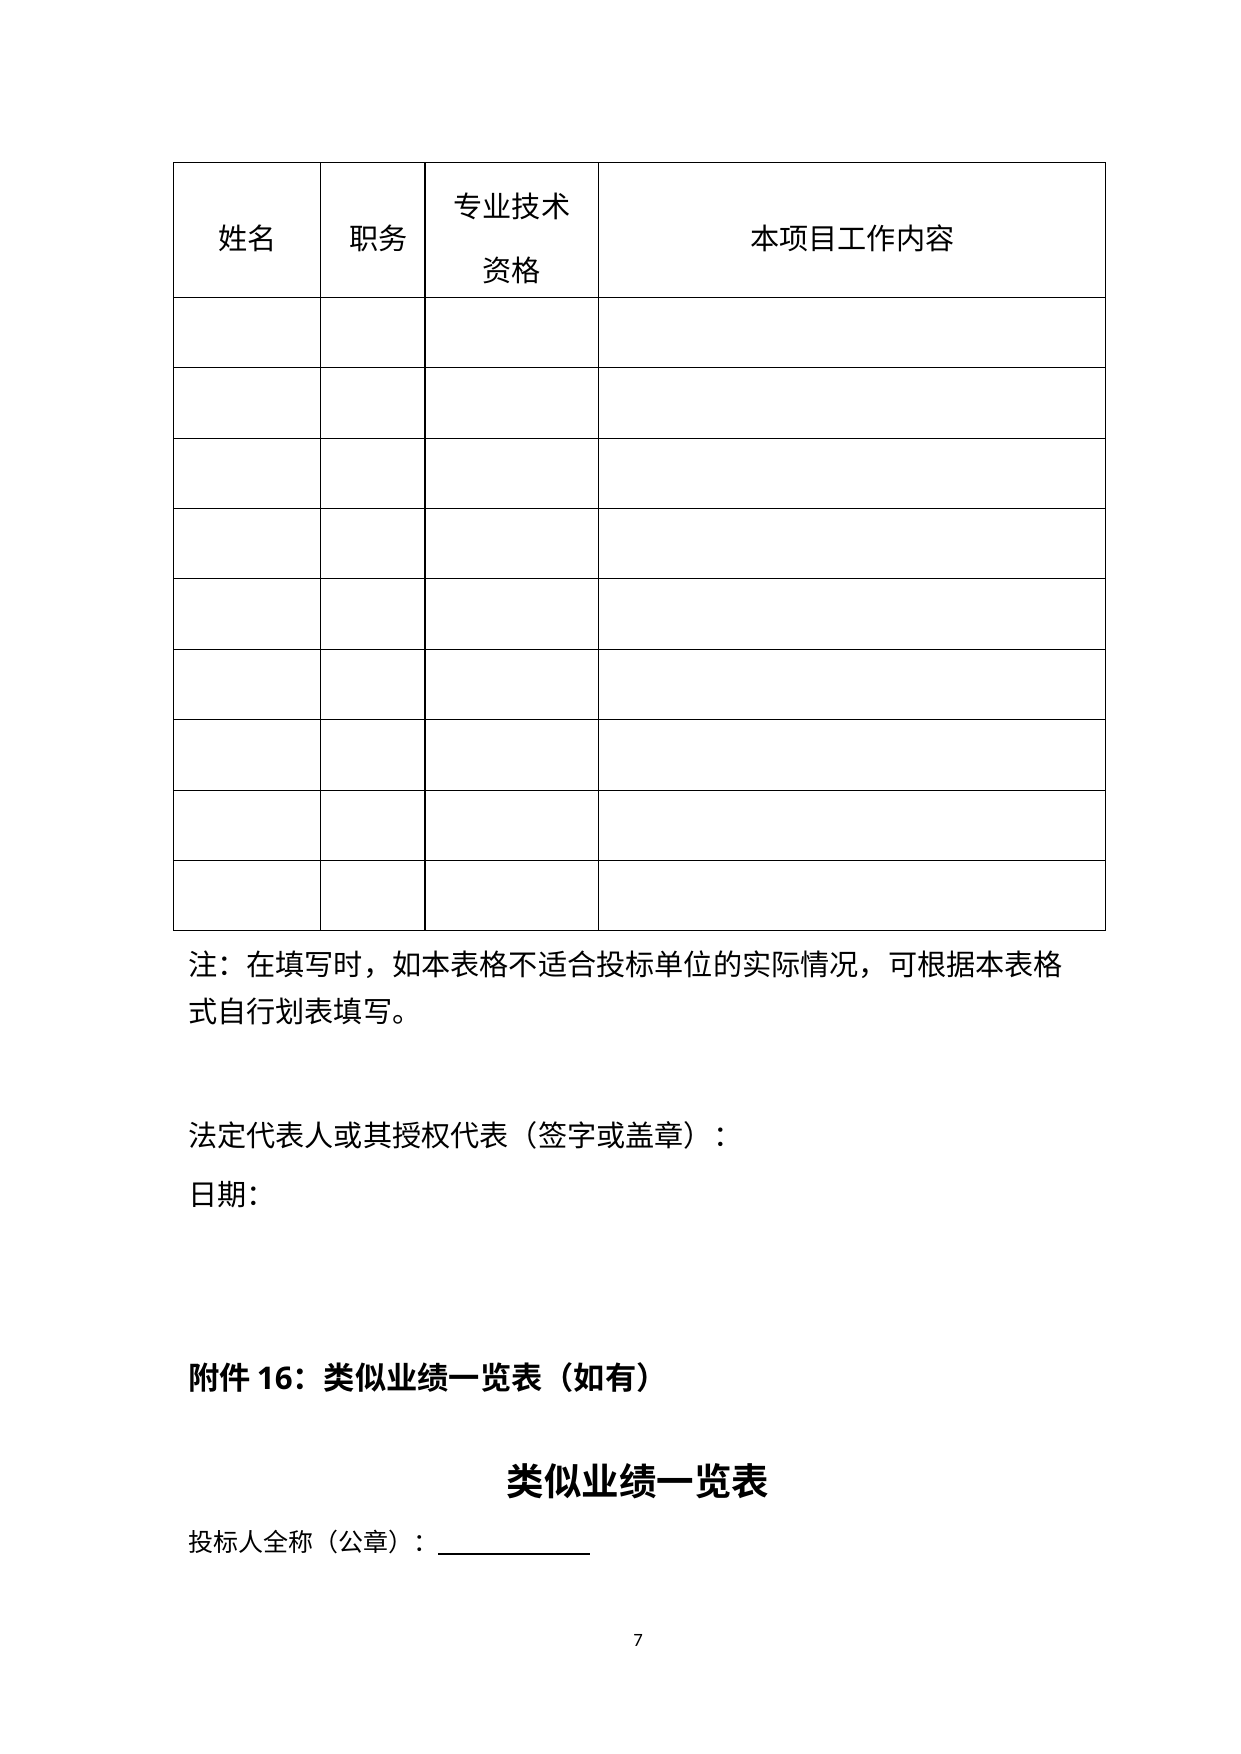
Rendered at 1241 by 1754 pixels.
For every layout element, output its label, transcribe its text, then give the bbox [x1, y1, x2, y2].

table_cell [321, 861, 424, 930]
table_cell [599, 439, 1105, 508]
text 投标人全称（公章）： [188, 1522, 1088, 1558]
table_cell [599, 720, 1105, 789]
table_cell [321, 579, 424, 649]
table_cell [426, 720, 598, 789]
table_cell [321, 509, 424, 578]
text 法定代表人或其授权代表（签字或盖章）： [188, 1113, 1088, 1155]
table_cell [599, 368, 1105, 437]
table_header 本项目工作内容 [599, 163, 1105, 297]
table_cell [426, 650, 598, 719]
table_cell [321, 368, 424, 437]
table_cell [599, 861, 1105, 930]
table_header 专业技术 资格 [426, 163, 598, 297]
table_cell [599, 509, 1105, 578]
table_cell [174, 298, 320, 367]
table_cell [599, 298, 1105, 367]
table_cell [174, 368, 320, 437]
table_cell [321, 720, 424, 789]
table_cell [321, 650, 424, 719]
table_cell [599, 579, 1105, 649]
table_cell [174, 861, 320, 930]
table_cell [599, 791, 1105, 860]
table_cell [174, 791, 320, 860]
text 日期： [188, 1171, 1088, 1214]
table_cell [174, 579, 320, 649]
text 注：在填写时，如本表格不适合投标单位的实际情况，可根据本表格式自行划表填写。 [188, 937, 1088, 1032]
table_cell [426, 579, 598, 649]
table_header 职务 [321, 163, 424, 297]
table_cell [321, 791, 424, 860]
text 类似业绩一览表 [188, 1452, 1088, 1506]
table_cell [599, 650, 1105, 719]
table_cell [321, 439, 424, 508]
table_cell [426, 368, 598, 437]
table_cell [426, 439, 598, 508]
table_cell [174, 509, 320, 578]
text 附件16：类似业绩一览表（如有） [188, 1353, 1088, 1399]
table_cell [174, 720, 320, 789]
table_cell [426, 298, 598, 367]
table_cell [174, 439, 320, 508]
table_cell [321, 298, 424, 367]
table_cell [426, 861, 598, 930]
table_header 姓名 [174, 163, 320, 297]
table_cell [174, 650, 320, 719]
table_cell [426, 509, 598, 578]
table_cell [426, 791, 598, 860]
